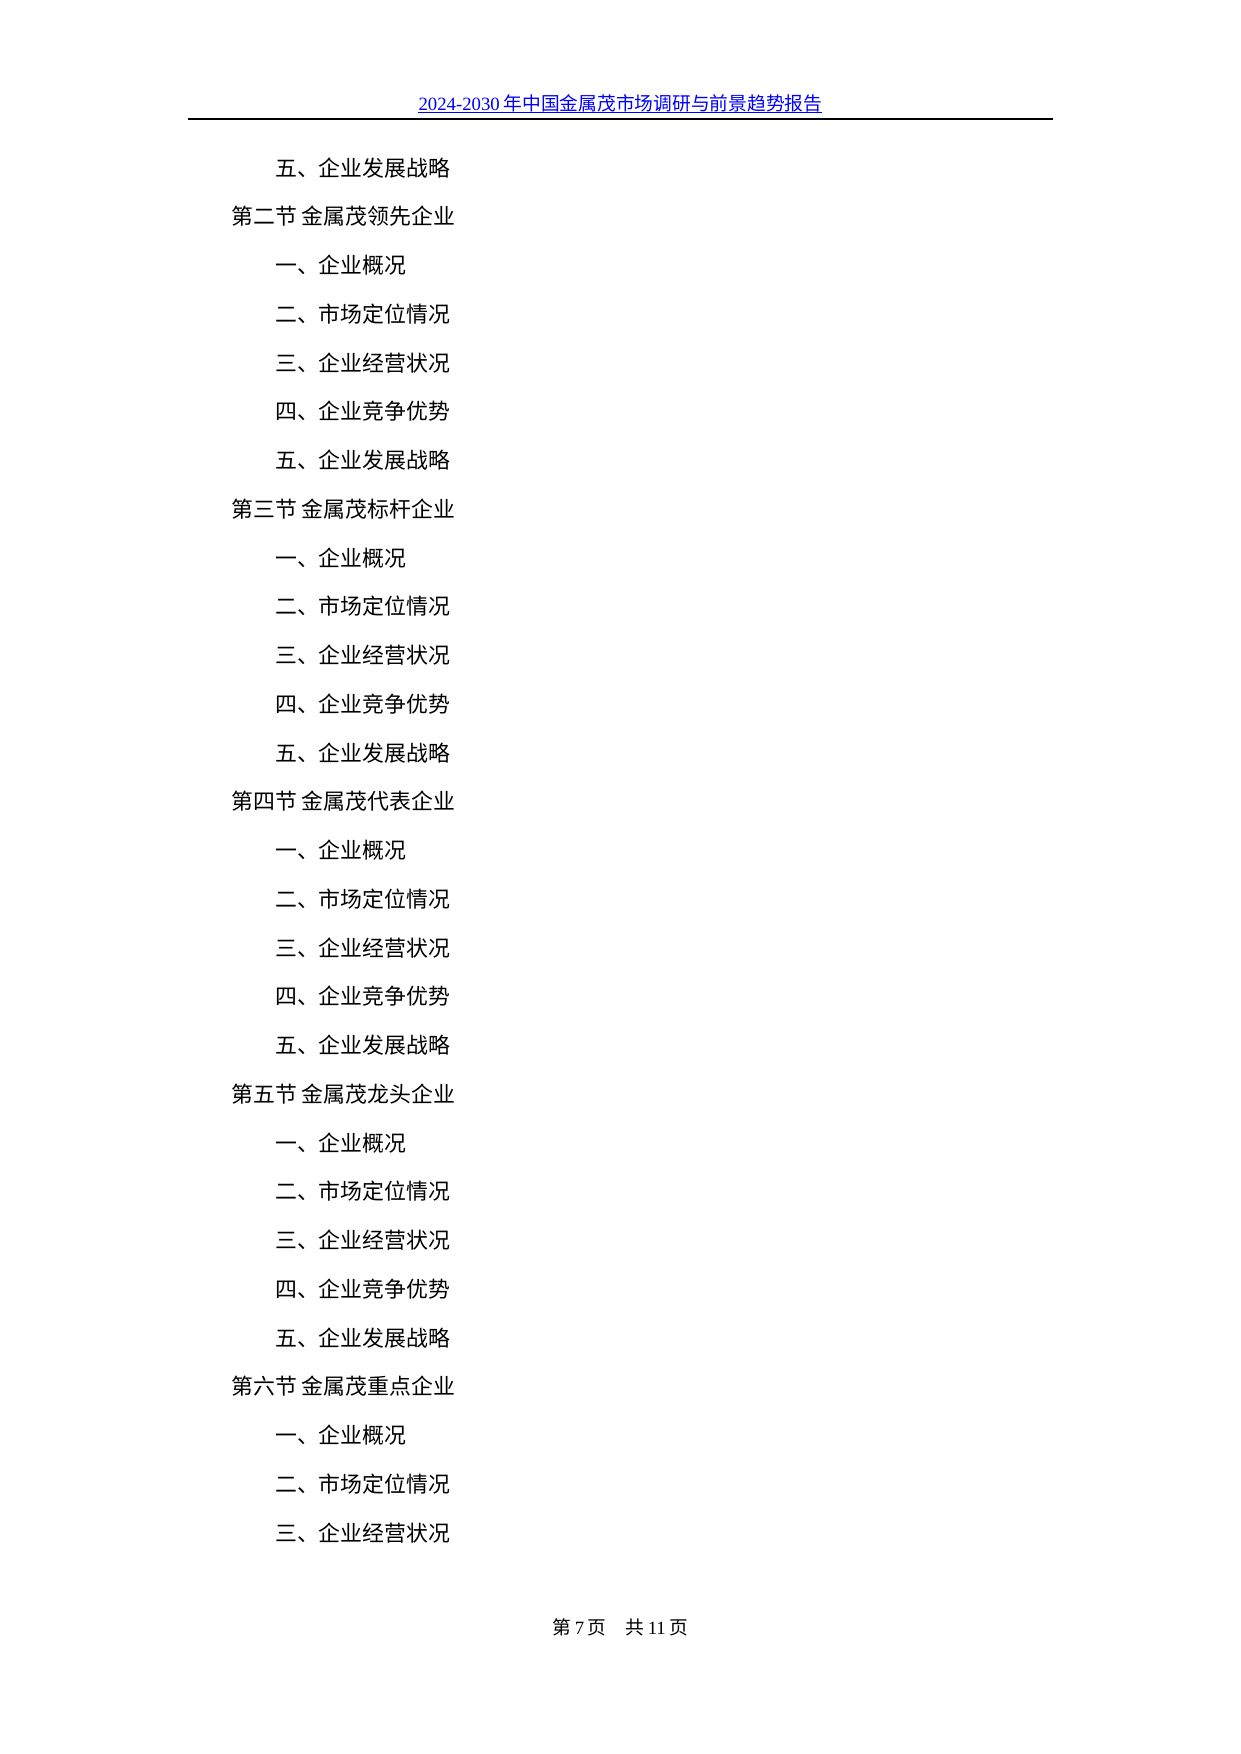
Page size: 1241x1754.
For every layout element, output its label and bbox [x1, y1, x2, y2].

text [187, 150, 1053, 1548]
